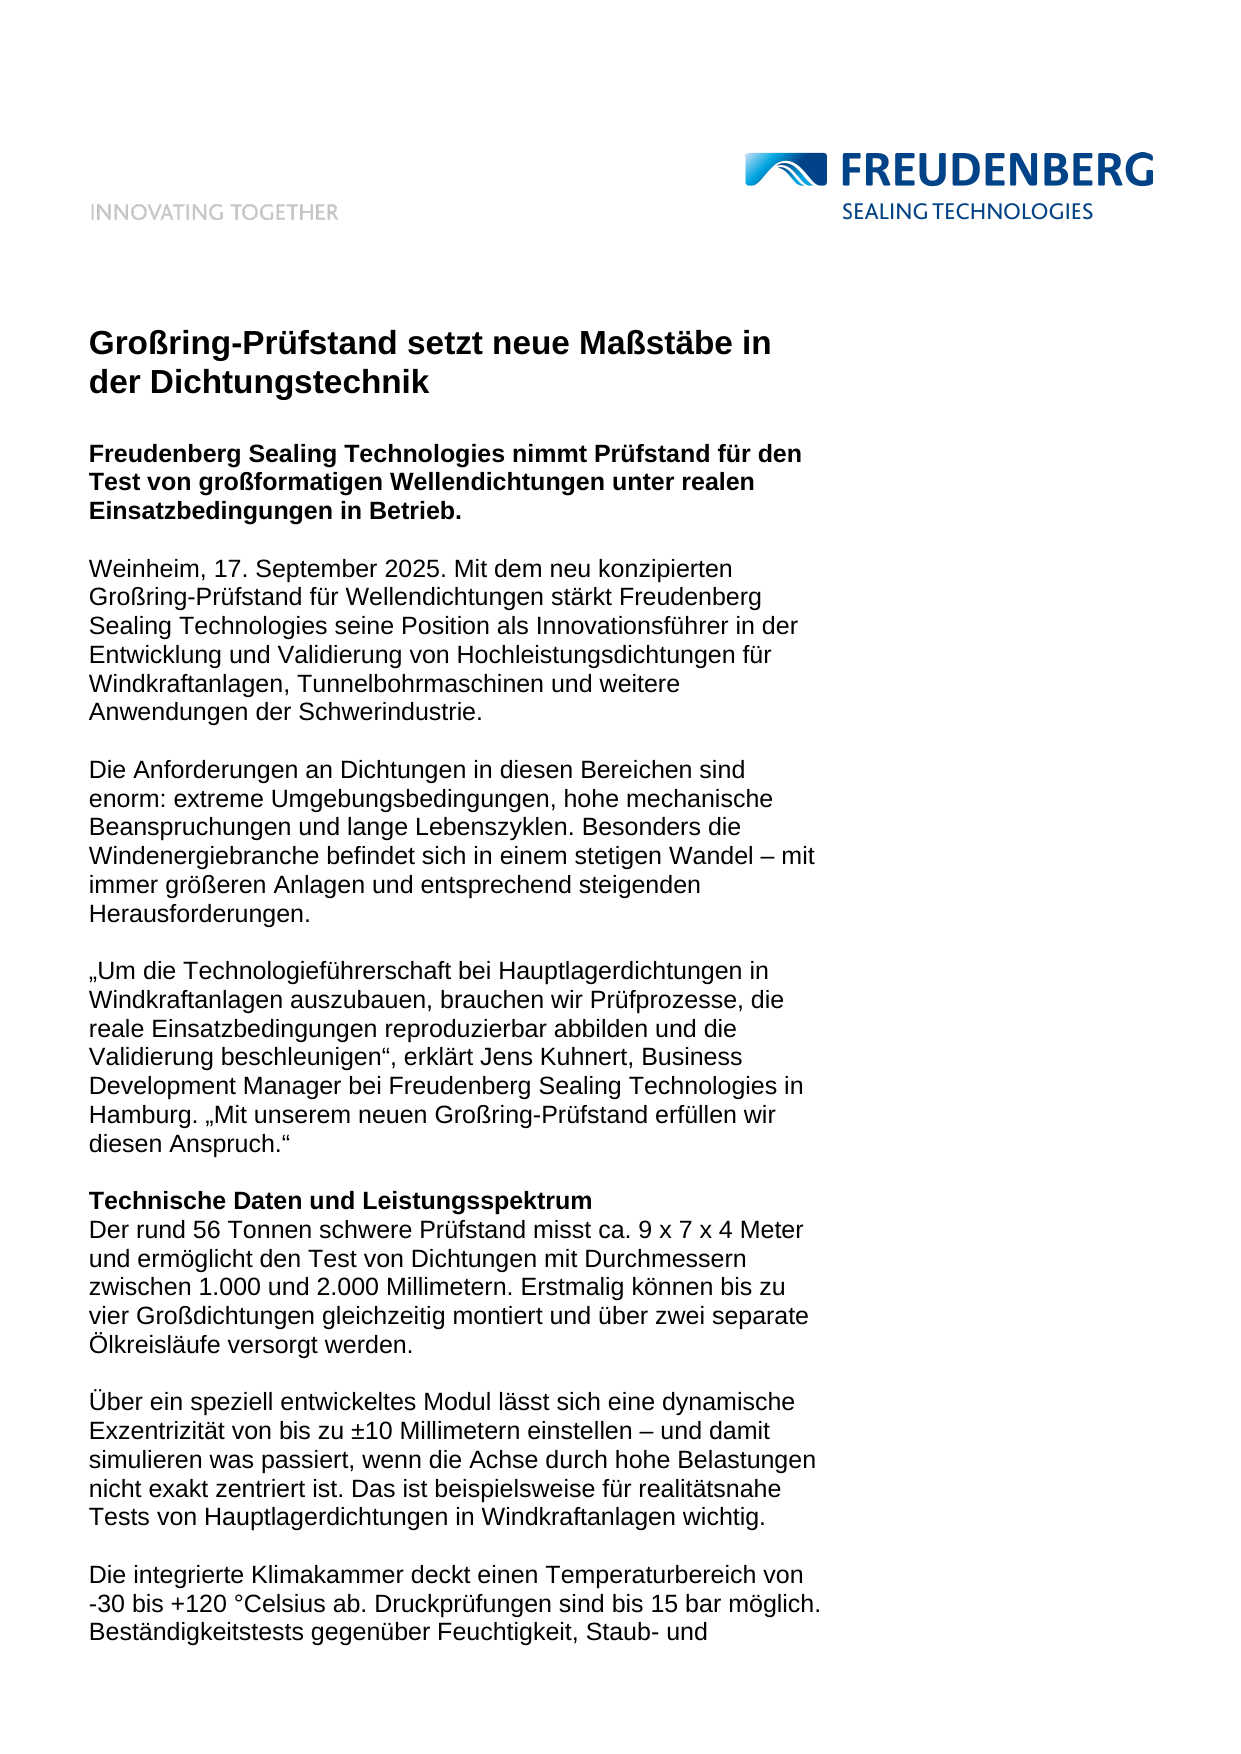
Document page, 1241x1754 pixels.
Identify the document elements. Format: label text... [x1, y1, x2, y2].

text Weinheim, 17. September 2025. Mit dem neu konzipierten Großring-Prüfstand für Wellendichtungen stärkt Freudenberg Sealing Technologies seine Position als Innovationsführer in der Entwicklung und Validierung von Hochleistungsdichtungen für Windkraftanlagen, Tunnelbohrmaschinen und weitere Anwendungen der Schwerindustrie. [89, 553, 827, 726]
text Technische Daten und Leistungsspektrum [89, 1186, 827, 1215]
text „Um die Technologieführerschaft bei Hauptlagerdichtungen in Windkraftanlagen auszubauen, brauchen wir Prüfprozesse, die reale Einsatzbedingungen reproduzierbar abbilden und die Validierung beschleunigen“, erklärt Jens Kuhnert, Business Development Manager bei Freudenberg Sealing Technologies in Hamburg. „Mit unserem neuen Großring-Prüfstand erfüllen wir diesen Anspruch.“ [89, 927, 827, 1157]
picture [88, 152, 1156, 220]
text Großring-Prüfstand setzt neue Maßstäbe in der Dichtungstechnik [89, 323, 827, 400]
text Freudenberg Sealing Technologies nimmt Prüfstand für den Test von großformatigen Wellendichtungen unter realen Einsatzbedingungen in Betrieb. [89, 438, 827, 525]
text Der rund 56 Tonnen schwere Prüfstand misst ca. 9 x 7 x 4 Meter und ermöglicht den Test von Dichtungen mit Durchmessern zwischen 1.000 und 2.000 Millimetern. Erstmalig können bis zu vier Großdichtungen gleichzeitig montiert und über zwei separate Ölkreisläufe versorgt werden. [89, 1215, 827, 1358]
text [89, 1560, 827, 1646]
text Die Anforderungen an Dichtungen in diesen Bereichen sind enorm: extreme Umgebungsbedingungen, hohe mechanische Beanspruchungen und lange Lebenszyklen. Besonders die Windenergiebranche befindet sich in einem stetigen Wandel – mit immer größeren Anlagen und entsprechend steigenden Herausforderungen. [89, 755, 827, 927]
text Über ein speziell entwickeltes Modul lässt sich eine dynamische Exzentrizität von bis zu ±10 Millimetern einstellen – und damit simulieren was passiert, wenn die Achse durch hohe Belastungen nicht exakt zentriert ist. Das ist beispielsweise für realitätsnahe Tests von Hauptlagerdichtungen in Windkraftanlagen wichtig. [89, 1387, 827, 1531]
